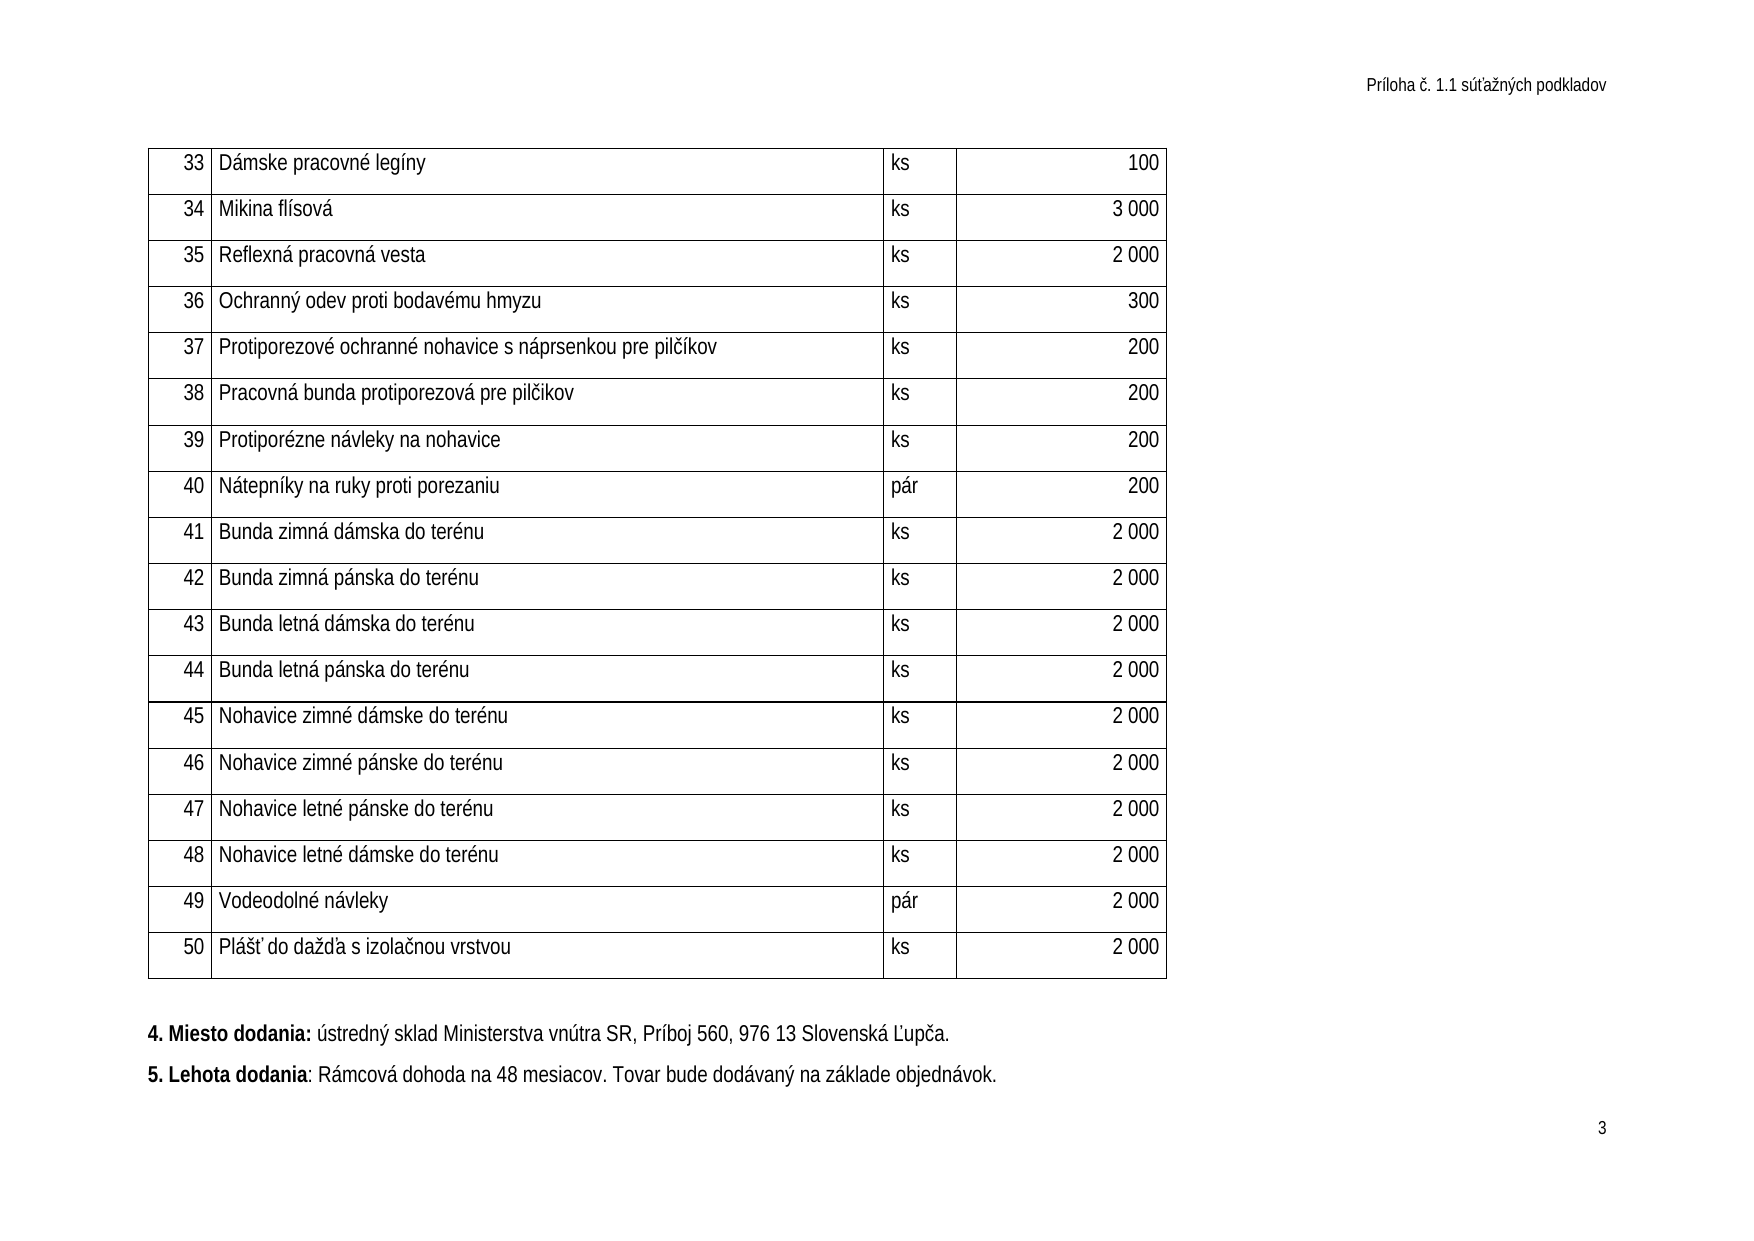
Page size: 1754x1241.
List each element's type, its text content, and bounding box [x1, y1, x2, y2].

table_cell 47 [149, 795, 211, 840]
table_cell Reflexná pracovná vesta [212, 241, 883, 286]
table_cell Ochranný odev proti bodavému hmyzu [212, 287, 883, 332]
table_cell 2 000 [957, 933, 1166, 978]
table_cell 36 [149, 287, 211, 332]
table_cell Bunda letná pánska do terénu [212, 656, 883, 701]
table_cell ks [884, 426, 956, 471]
table_cell ks [884, 564, 956, 609]
table_cell Protiporézne návleky na nohavice [212, 426, 883, 471]
table_cell 3 000 [957, 195, 1166, 240]
table_cell 39 [149, 426, 211, 471]
table_cell 2 000 [957, 241, 1166, 286]
table_cell 50 [149, 933, 211, 978]
table_cell 33 [149, 149, 211, 194]
table_cell Nátepníky na ruky proti porezaniu [212, 472, 883, 517]
table_cell ks [884, 703, 956, 747]
table_cell 45 [149, 703, 211, 747]
table_cell ks [884, 656, 956, 701]
table_cell Bunda zimná pánska do terénu [212, 564, 883, 609]
text 4. Miesto dodania: ústredný sklad Ministerstva vnútra SR, Príboj 560, 976 13 Slovenská Ľupča. [148, 1020, 1606, 1047]
table_cell 2 000 [957, 564, 1166, 609]
table_cell pár [884, 472, 956, 517]
table_cell 2 000 [957, 841, 1166, 886]
table_cell Nohavice zimné pánske do terénu [212, 749, 883, 794]
table_cell Nohavice letné dámske do terénu [212, 841, 883, 886]
table_cell Vodeodolné návleky [212, 887, 883, 932]
table_cell ks [884, 933, 956, 978]
table_cell 44 [149, 656, 211, 701]
table_cell 100 [957, 149, 1166, 194]
table_cell Nohavice zimné dámske do terénu [212, 703, 883, 747]
table_cell Dámske pracovné legíny [212, 149, 883, 194]
table_cell ks [884, 841, 956, 886]
table_cell 2 000 [957, 656, 1166, 701]
table_cell ks [884, 518, 956, 563]
table_cell Mikina flísová [212, 195, 883, 240]
table_cell ks [884, 195, 956, 240]
table_cell 38 [149, 379, 211, 424]
table_cell ks [884, 149, 956, 194]
table_cell 34 [149, 195, 211, 240]
table_cell 35 [149, 241, 211, 286]
table_cell 2 000 [957, 610, 1166, 655]
table_cell Bunda letná dámska do terénu [212, 610, 883, 655]
text 5. Lehota dodania: Rámcová dohoda na 48 mesiacov. Tovar bude dodávaný na základe objednávok. [148, 1061, 1606, 1087]
table_cell ks [884, 749, 956, 794]
table_cell ks [884, 241, 956, 286]
table_cell pár [884, 887, 956, 932]
table_cell 42 [149, 564, 211, 609]
table_cell 2 000 [957, 703, 1166, 747]
table_cell 200 [957, 379, 1166, 424]
table_cell 300 [957, 287, 1166, 332]
table_cell ks [884, 333, 956, 378]
table_cell 43 [149, 610, 211, 655]
table_cell ks [884, 379, 956, 424]
table_cell Protiporezové ochranné nohavice s náprsenkou pre pilčíkov [212, 333, 883, 378]
table_cell 200 [957, 426, 1166, 471]
table_cell 200 [957, 333, 1166, 378]
table_cell 200 [957, 472, 1166, 517]
table_cell 2 000 [957, 749, 1166, 794]
table_cell 41 [149, 518, 211, 563]
table_cell 2 000 [957, 887, 1166, 932]
table_cell ks [884, 610, 956, 655]
table_cell 46 [149, 749, 211, 794]
table_cell ks [884, 287, 956, 332]
table_cell Pracovná bunda protiporezová pre pilčikov [212, 379, 883, 424]
table_cell 40 [149, 472, 211, 517]
table_cell 2 000 [957, 518, 1166, 563]
table_cell 48 [149, 841, 211, 886]
table_cell 2 000 [957, 795, 1166, 840]
table_cell Bunda zimná dámska do terénu [212, 518, 883, 563]
table_cell Plášť do dažďa s izolačnou vrstvou [212, 933, 883, 978]
table_cell 37 [149, 333, 211, 378]
table_cell ks [884, 795, 956, 840]
table_cell 49 [149, 887, 211, 932]
table_cell Nohavice letné pánske do terénu [212, 795, 883, 840]
